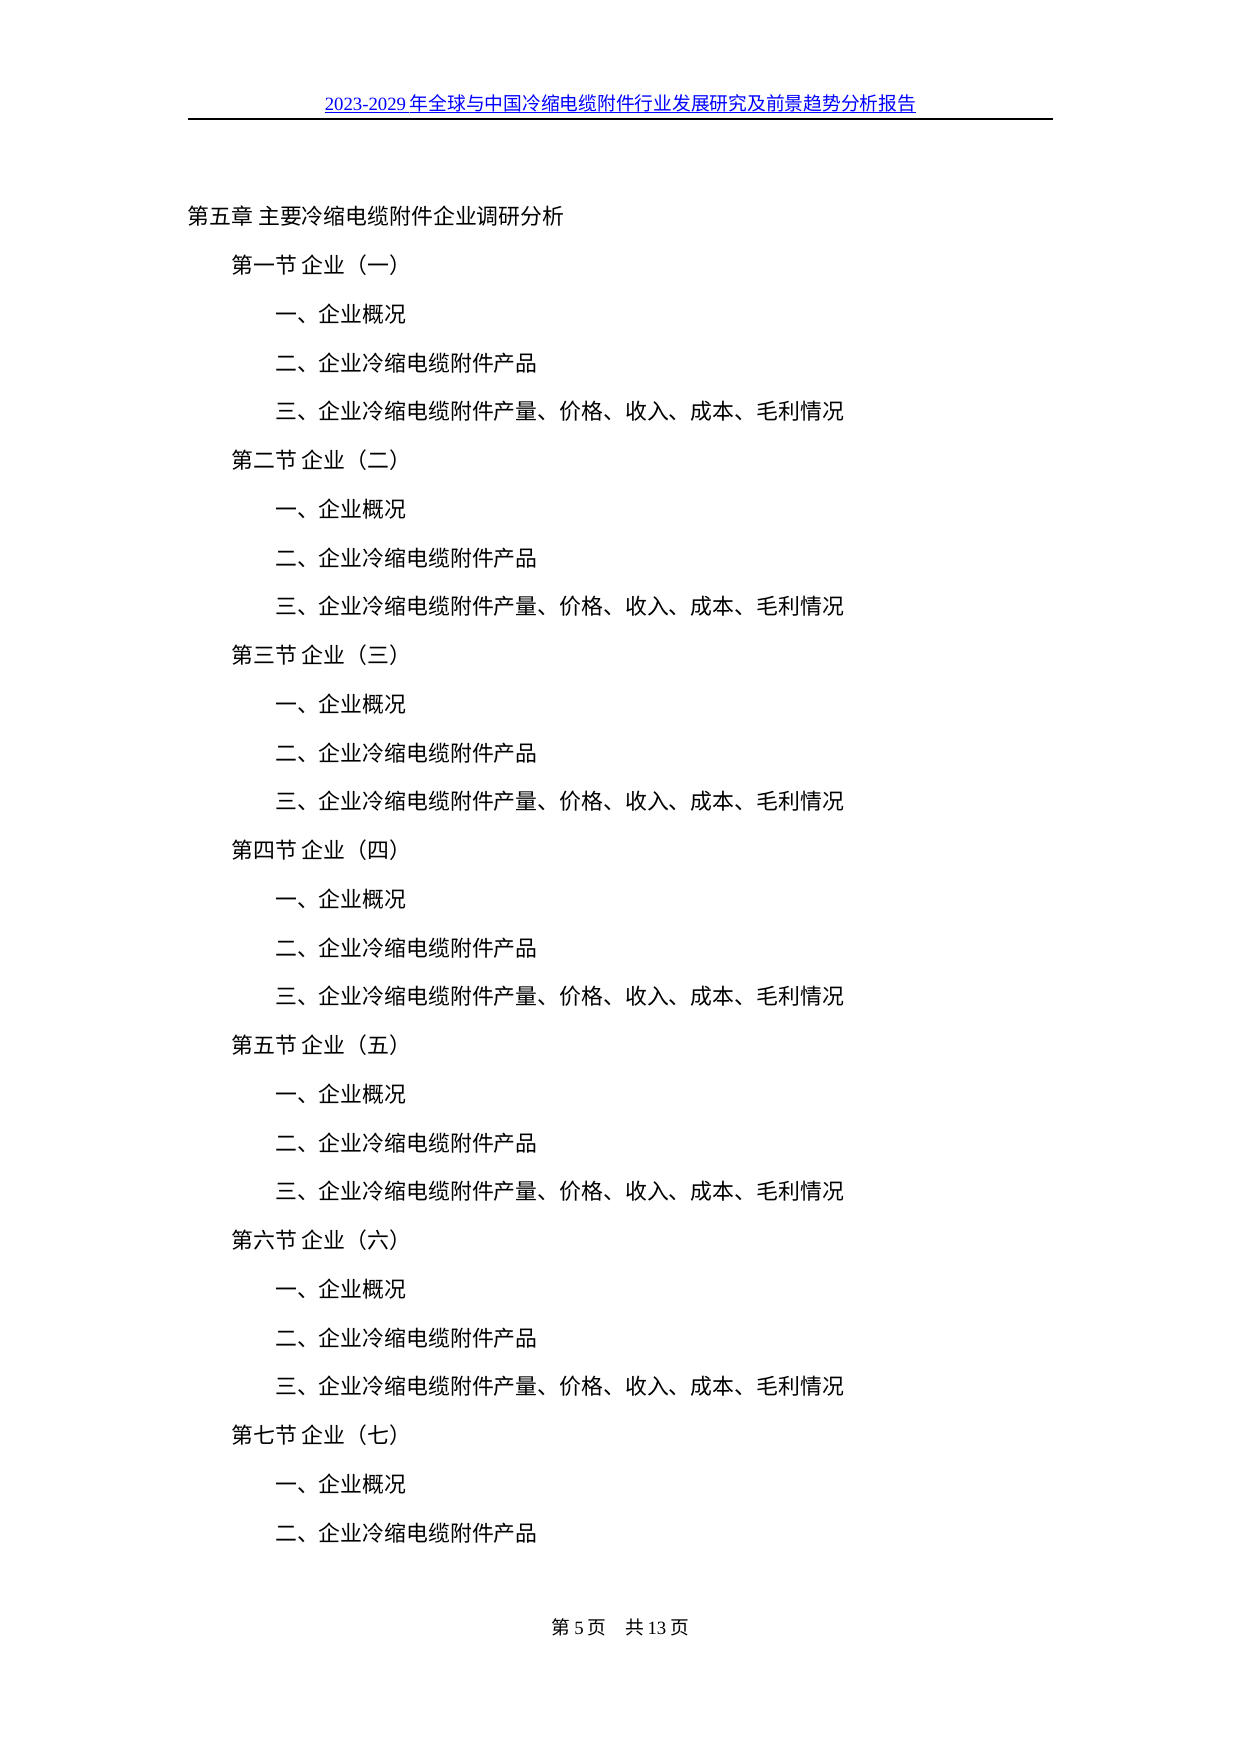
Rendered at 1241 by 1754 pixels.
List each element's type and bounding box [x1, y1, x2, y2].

text [187, 150, 1053, 1548]
